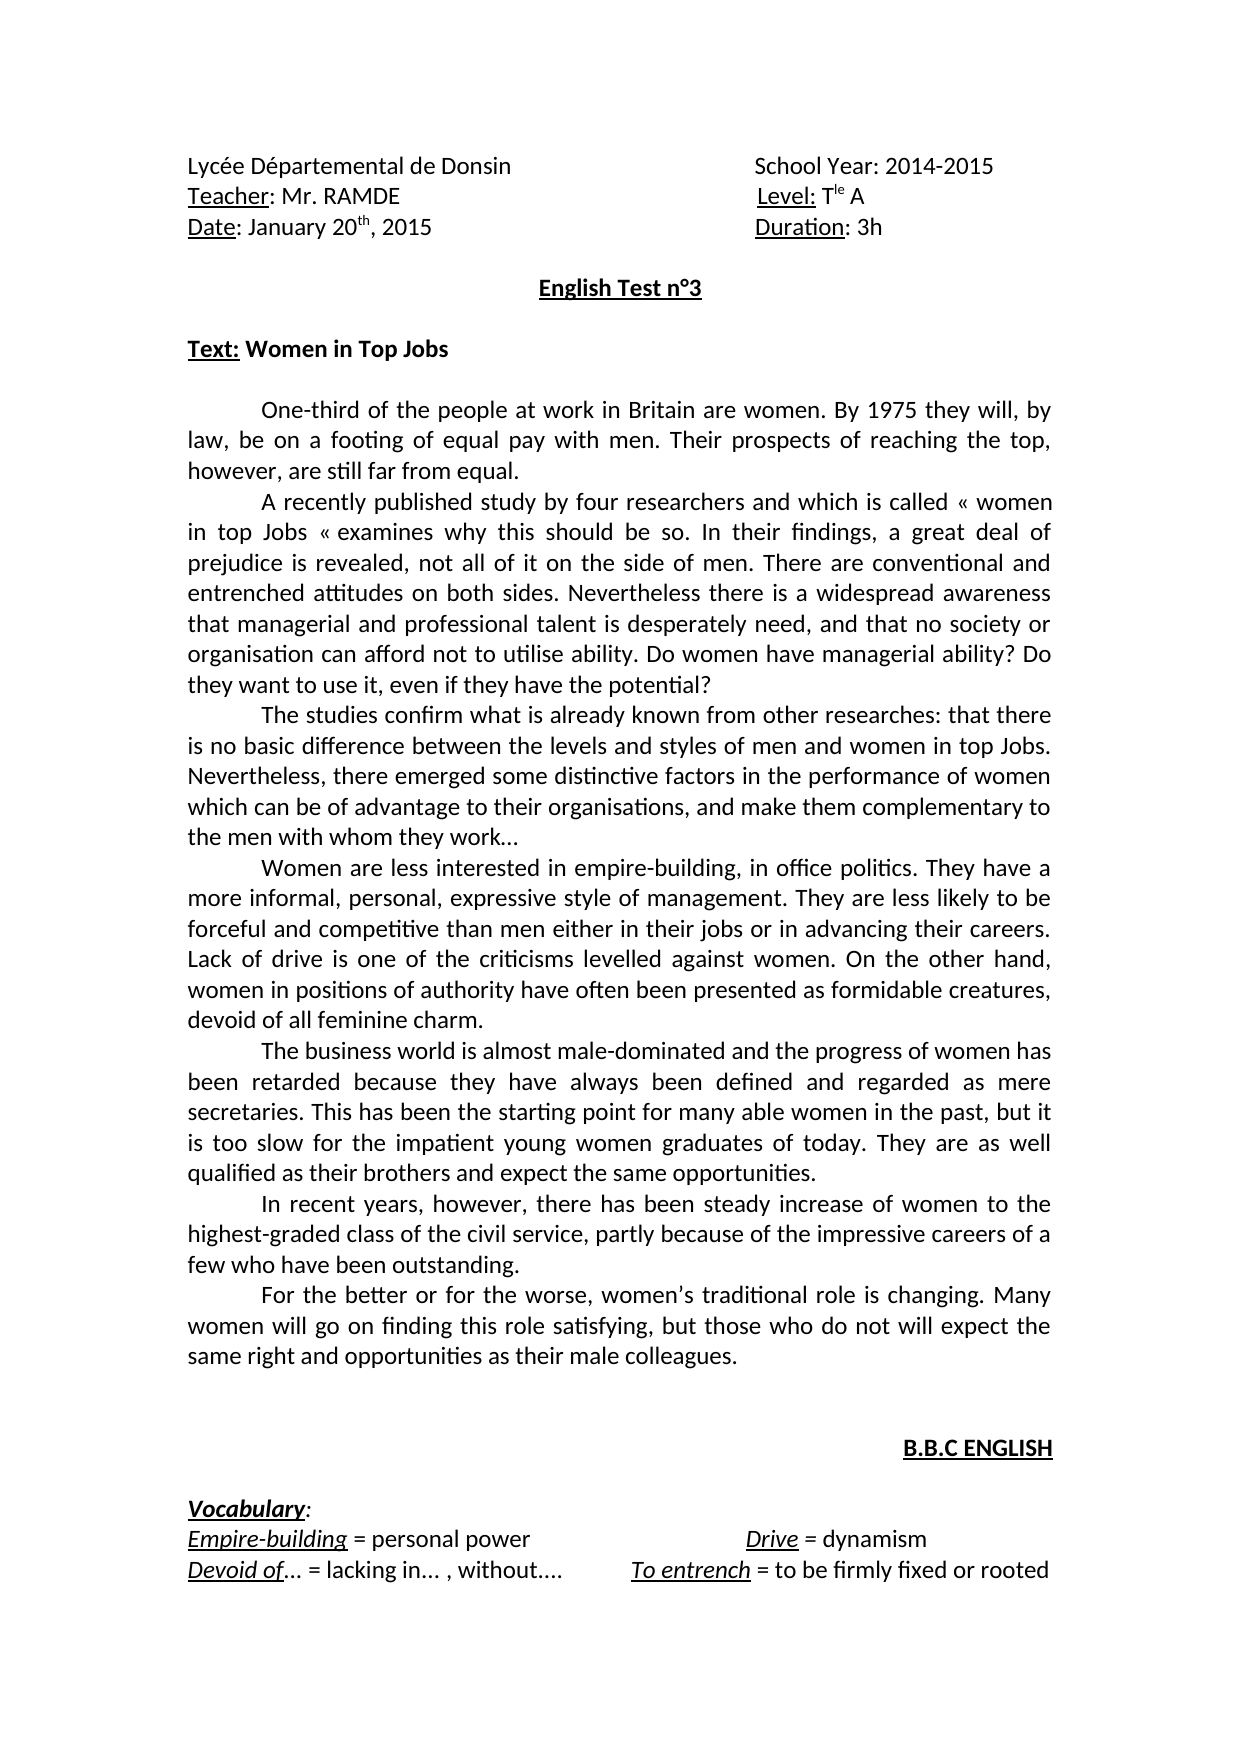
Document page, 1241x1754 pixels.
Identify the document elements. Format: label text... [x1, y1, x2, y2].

text Teacher: Mr. RAMDE Level: Tle A [187, 181, 1053, 211]
text B.B.C ENGLISH [187, 1432, 1053, 1462]
text A recently published study by four researchers and which is called « women in top Jobs « examines why this should be so. In their findings, a great deal of prejudice is revealed, not all of it on the side of men. There are conventional and entrenched attitudes on both sides. Nevertheless there is a widespread awareness that managerial and professional talent is desperately need, and that no society or organisation can afford not to utilise ability. Do women have managerial ability? Do they want to use it, even if they have the potential? [187, 486, 1053, 699]
text One-third of the people at work in are women. By 1975 they will, by law, be on a footing of equal pay with men. Their prospects of reaching the top, however, are still far from equal. [187, 394, 1053, 486]
text In recent years, however, there has been steady increase of women to the highest-graded class of the civil service, partly because of the impressive careers of a few who have been outstanding. [187, 1188, 1053, 1279]
text Devoid of... = lacking in... , without.... To entrench = to be firmly fixed or rooted [187, 1554, 1053, 1584]
text Women are less interested in empire-building, in office politics. They have a more informal, personal, expressive style of management. They are less likely to be forceful and competitive than men either in their jobs or in advancing their careers. Lack of drive is one of the criticisms levelled against women. On the other hand, women in positions of authority have often been presented as formidable creatures, devoid of all feminine charm. [187, 852, 1053, 1035]
text Date: January 20th, 2015 Duration: 3h [187, 211, 1053, 242]
text Text: Women in Top Jobs [187, 333, 1053, 364]
text English Test n°3 [187, 272, 1053, 303]
text Empire-building = personal power Drive = dynamism [187, 1523, 1053, 1554]
text Vocabulary: [187, 1493, 1053, 1523]
text For the better or for the worse, women’s traditional role is changing. Many women will go on finding this role satisfying, but those who do not will expect the same right and opportunities as their male colleagues. [187, 1279, 1053, 1371]
text Lycée Départemental de Donsin School Year: 2014-2015 [187, 150, 1053, 181]
text The studies confirm what is already known from other researches: that there is no basic difference between the levels and styles of men and women in top Jobs. Nevertheless, there emerged some distinctive factors in the performance of women which can be of advantage to their organisations, and make them complementary to the men with whom they work… [187, 699, 1053, 852]
text The business world is almost male-dominated and the progress of women has been retarded because they have always been defined and regarded as mere secretaries. This has been the starting point for many able women in the past, but it is too slow for the impatient young women graduates of today. They are as well qualified as their brothers and expect the same opportunities. [187, 1035, 1053, 1188]
